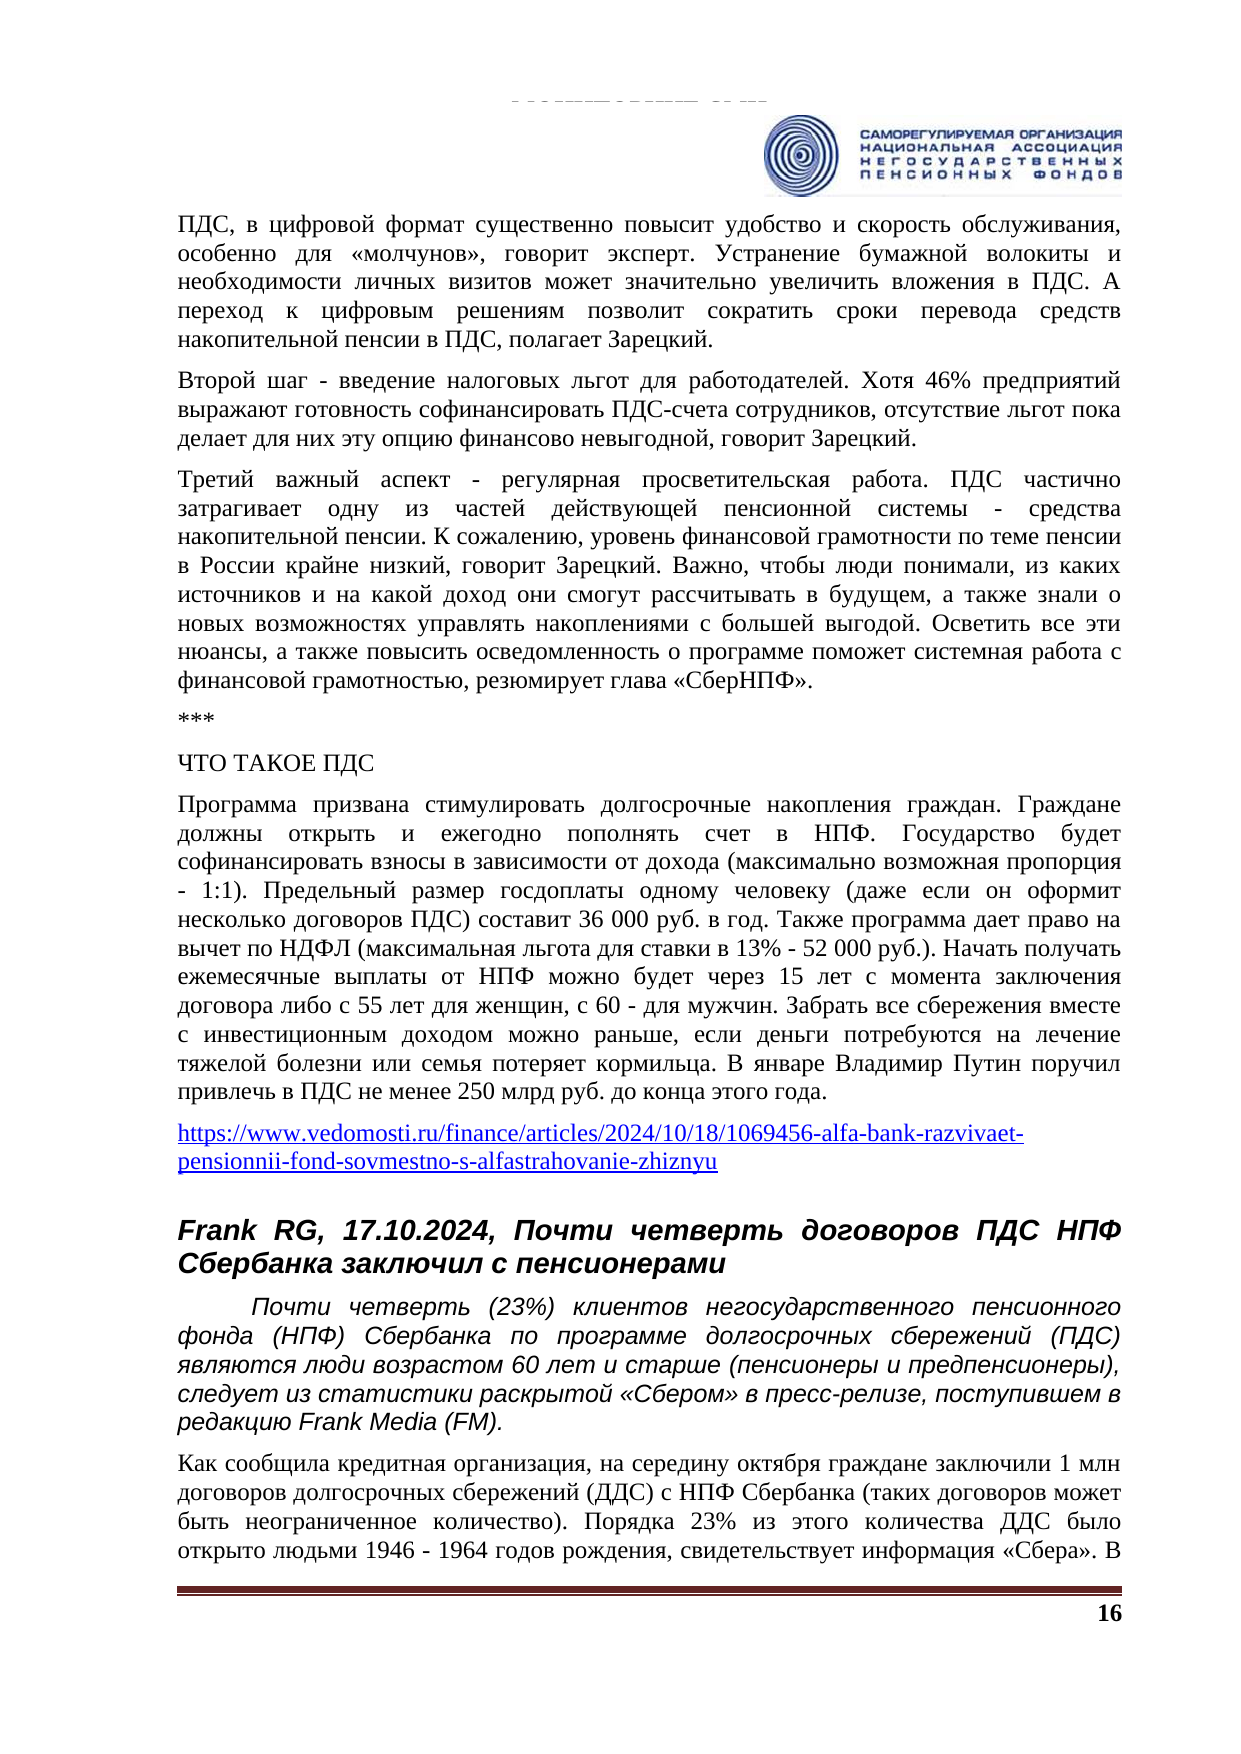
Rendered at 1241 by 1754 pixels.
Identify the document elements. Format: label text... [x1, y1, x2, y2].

text ЧТО ТАКОЕ ПДС [177, 748, 1122, 776]
text Программа призвана стимулировать долгосрочные накопления граждан. Граждане должны открыть и ежегодно пополнять счет в НПФ. Государство будет софинансировать взносы в зависимости от дохода (максимально возможная пропорция - 1:1). Предельный размер госдоплаты одному человеку (даже если он оформит несколько договоров ПДС) составит 36 000 руб. в год. Также программа дает право на вычет по НДФЛ (максимальная льгота для ставки в 13% - 52 000 руб.). Начать получать ежемесячные выплаты от НПФ можно будет через 15 лет с момента заключения договора либо с 55 лет для женщин, с 60 - для мужчин. Забрать все сбережения вместе с инвестиционным доходом можно раньше, если деньги потребуются на лечение тяжелой болезни или семья потеряет кормильца. В январе Владимир Путин поручил привлечь в ПДС не менее 250 млрд руб. до конца этого года. [177, 789, 1122, 1105]
subtitle Почти четверть (23%) клиентов негосударственного пенсионного фонда (НПФ) Сбербанка по программе долгосрочных сбережений (ПДС) являются люди возрастом 60 лет и старше (пенсионеры и предпенсионеры), следует из статистики раскрытой «Сбером» в пресс-релизе, поступившем в редакцию Frank Media (FM). [177, 1292, 1122, 1436]
text *** [177, 706, 1122, 735]
text Второй шаг - введение налоговых льгот для работодателей. Хотя 46% предприятий выражают готовность софинансировать ПДС-счета сотрудников, отсутствие льгот пока делает для них эту опцию финансово невыгодной, говорит Зарецкий. [177, 365, 1122, 451]
text Третий важный аспект - регулярная просветительская работа. ПДС частично затрагивает одну из частей действующей пенсионной системы - средства накопительной пенсии. К сожалению, уровень финансовой грамотности по теме пенсии в России крайне низкий, говорит Зарецкий. Важно, чтобы люди понимали, из каких источников и на какой доход они смогут рассчитывать в будущем, а также знали о новых возможностях управлять накоплениями с большей выгодой. Осветить все эти нюансы, а также повысить осведомленность о программе поможет системная работа с финансовой грамотностью, резюмирует глава «СберНПФ». [177, 464, 1122, 694]
picture [764, 115, 1122, 197]
text https://www.vedomosti.ru/finance/articles/2024/10/18/1069456-alfa-bank-razvivaet-pensionnii-fond-sovmestno-s-alfastrahovanie-zhiznyu [177, 1118, 1122, 1175]
subtitle Frank RG, 17.10.2024, Почти четверть договоров ПДС НПФ Сбербанка заключил с пенсионерами [177, 1213, 1122, 1280]
